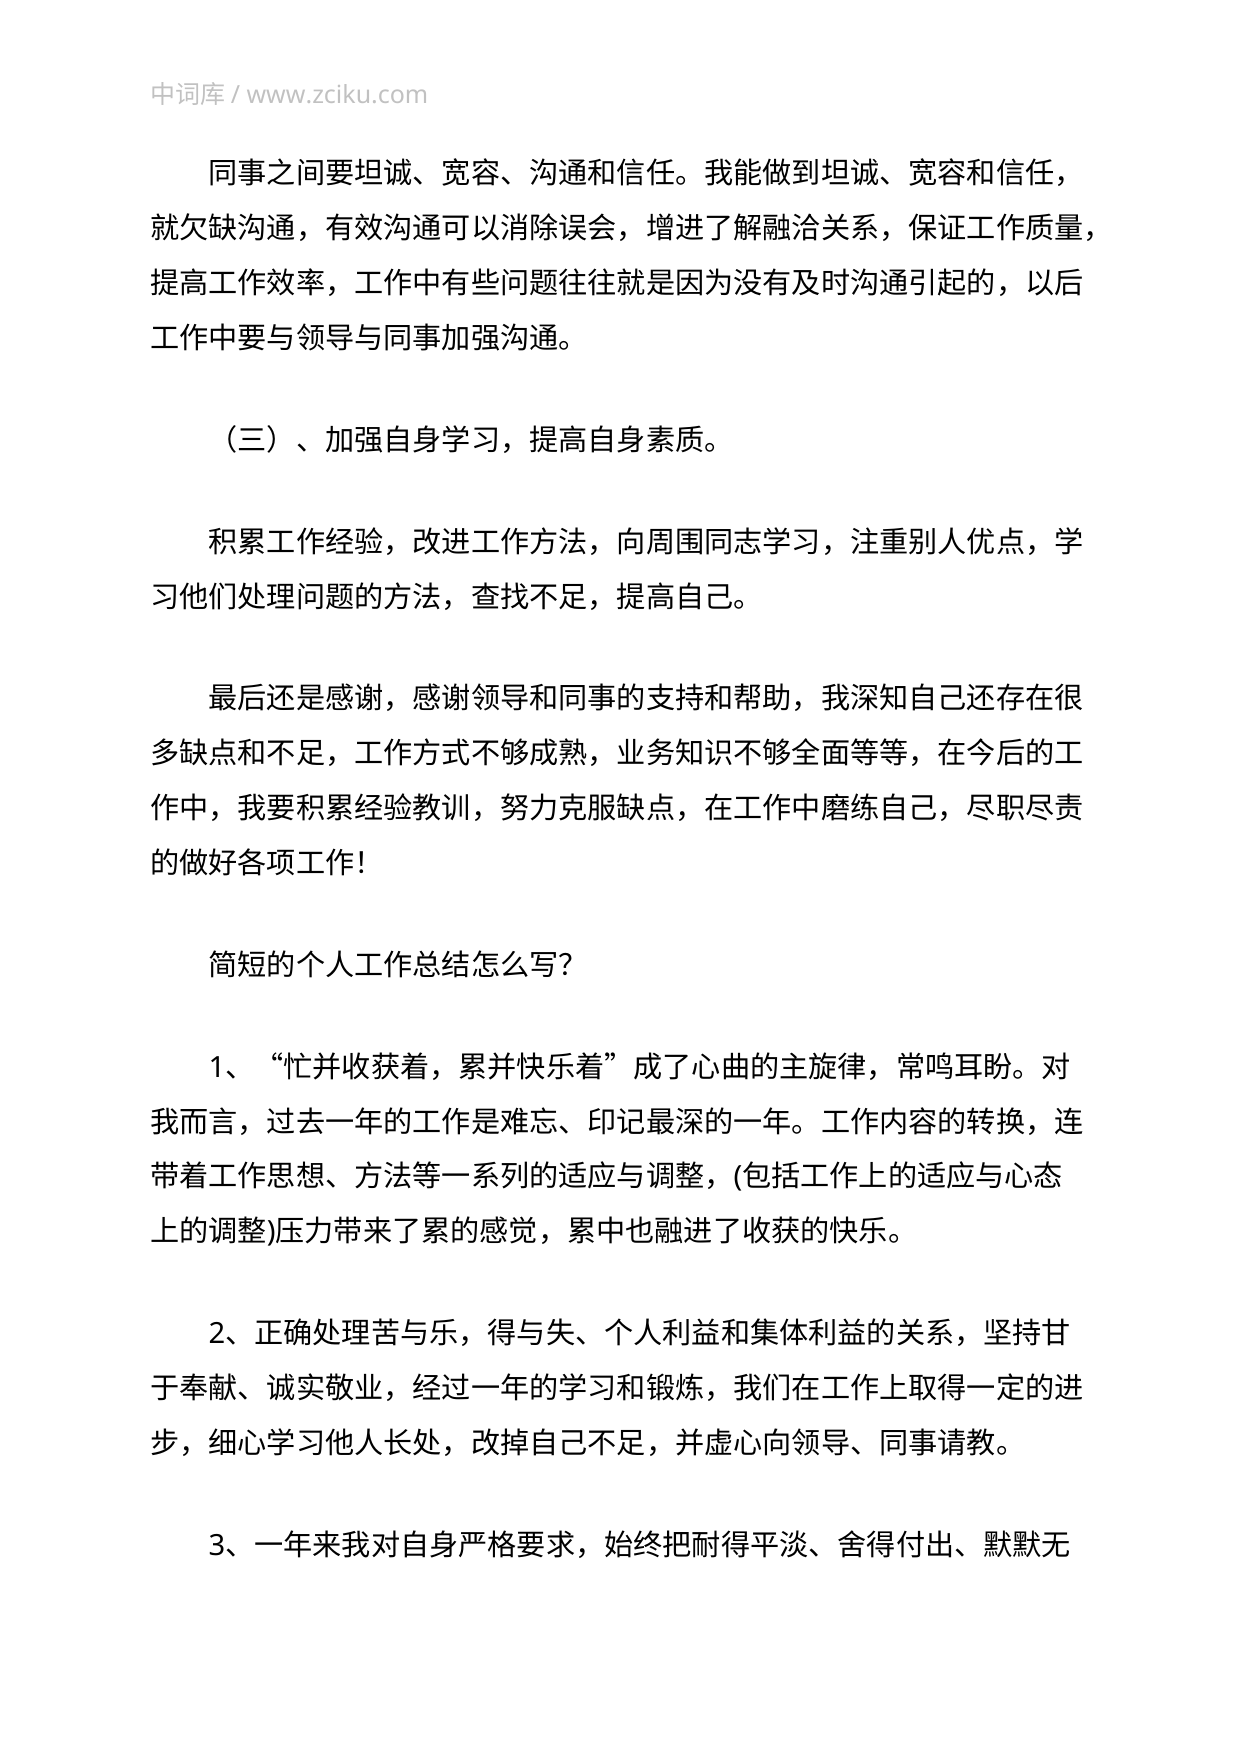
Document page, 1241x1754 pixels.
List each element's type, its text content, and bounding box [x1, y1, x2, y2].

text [150, 1522, 1090, 1564]
text 简短的个人工作总结怎么写？ [150, 941, 1090, 984]
text 1、“忙并收获着，累并快乐着”成了心曲的主旋律，常鸣耳盼。对我而言，过去一年的工作是难忘、印记最深的一年。工作内容的转换，连带着工作思想、方法等一系列的适应与调整，(包括工作上的适应与心态上的调整)压力带来了累的感觉，累中也融进了收获的快乐。 [150, 1043, 1090, 1250]
text 最后还是感谢，感谢领导和同事的支持和帮助，我深知自己还存在很多缺点和不足，工作方式不够成熟，业务知识不够全面等等，在今后的工作中，我要积累经验教训，努力克服缺点，在工作中磨练自己，尽职尽责的做好各项工作！ [150, 675, 1090, 882]
text 2、正确处理苦与乐，得与失、个人利益和集体利益的关系，坚持甘于奉献、诚实敬业，经过一年的学习和锻炼，我们在工作上取得一定的进步，细心学习他人长处，改掉自己不足，并虚心向领导、同事请教。 [150, 1310, 1090, 1462]
text 同事之间要坦诚、宽容、沟通和信任。我能做到坦诚、宽容和信任，就欠缺沟通，有效沟通可以消除误会，增进了解融洽关系，保证工作质量，提高工作效率，工作中有些问题往往就是因为没有及时沟通引起的，以后工作中要与领导与同事加强沟通。 [150, 150, 1090, 357]
text （三）、加强自身学习，提高自身素质。 [150, 416, 1090, 459]
text 积累工作经验，改进工作方法，向周围同志学习，注重别人优点，学习他们处理问题的方法，查找不足，提高自己。 [150, 518, 1090, 615]
